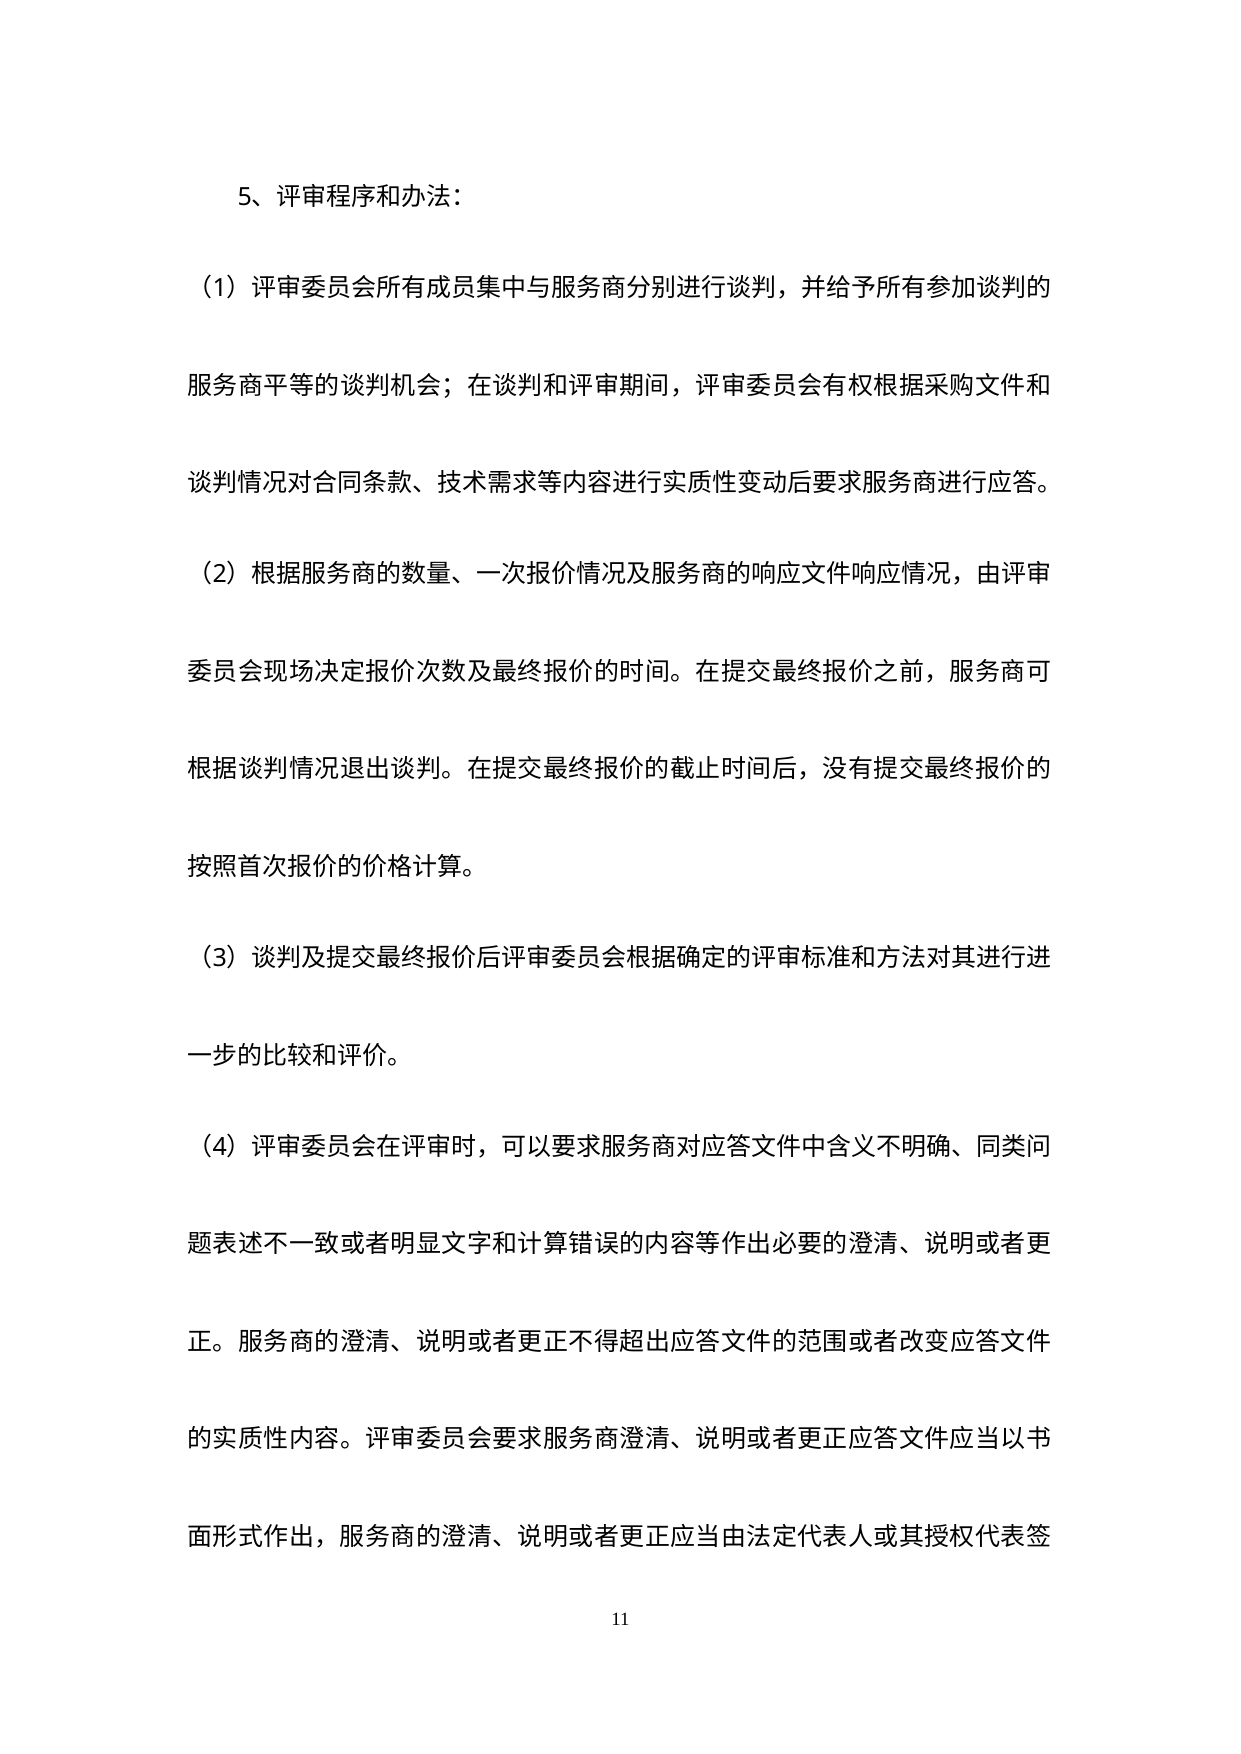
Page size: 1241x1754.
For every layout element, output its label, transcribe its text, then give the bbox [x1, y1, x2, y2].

text 5、评审程序和办法： [187, 162, 1053, 227]
text （1）评审委员会所有成员集中与服务商分别进行谈判，并给予所有参加谈判的服务商平等的谈判机会；在谈判和评审期间，评审委员会有权根据采购文件和谈判情况对合同条款、技术需求等内容进行实质性变动后要求服务商进行应答。 [187, 253, 1053, 513]
text （3）谈判及提交最终报价后评审委员会根据确定的评审标准和方法对其进行进一步的比较和评价。 [187, 923, 1053, 1086]
text （2）根据服务商的数量、一次报价情况及服务商的响应文件响应情况，由评审委员会现场决定报价次数及最终报价的时间。在提交最终报价之前，服务商可根据谈判情况退出谈判。在提交最终报价的截止时间后，没有提交最终报价的，按照首次报价的价格计算。 [187, 539, 1053, 897]
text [187, 1112, 1053, 1567]
